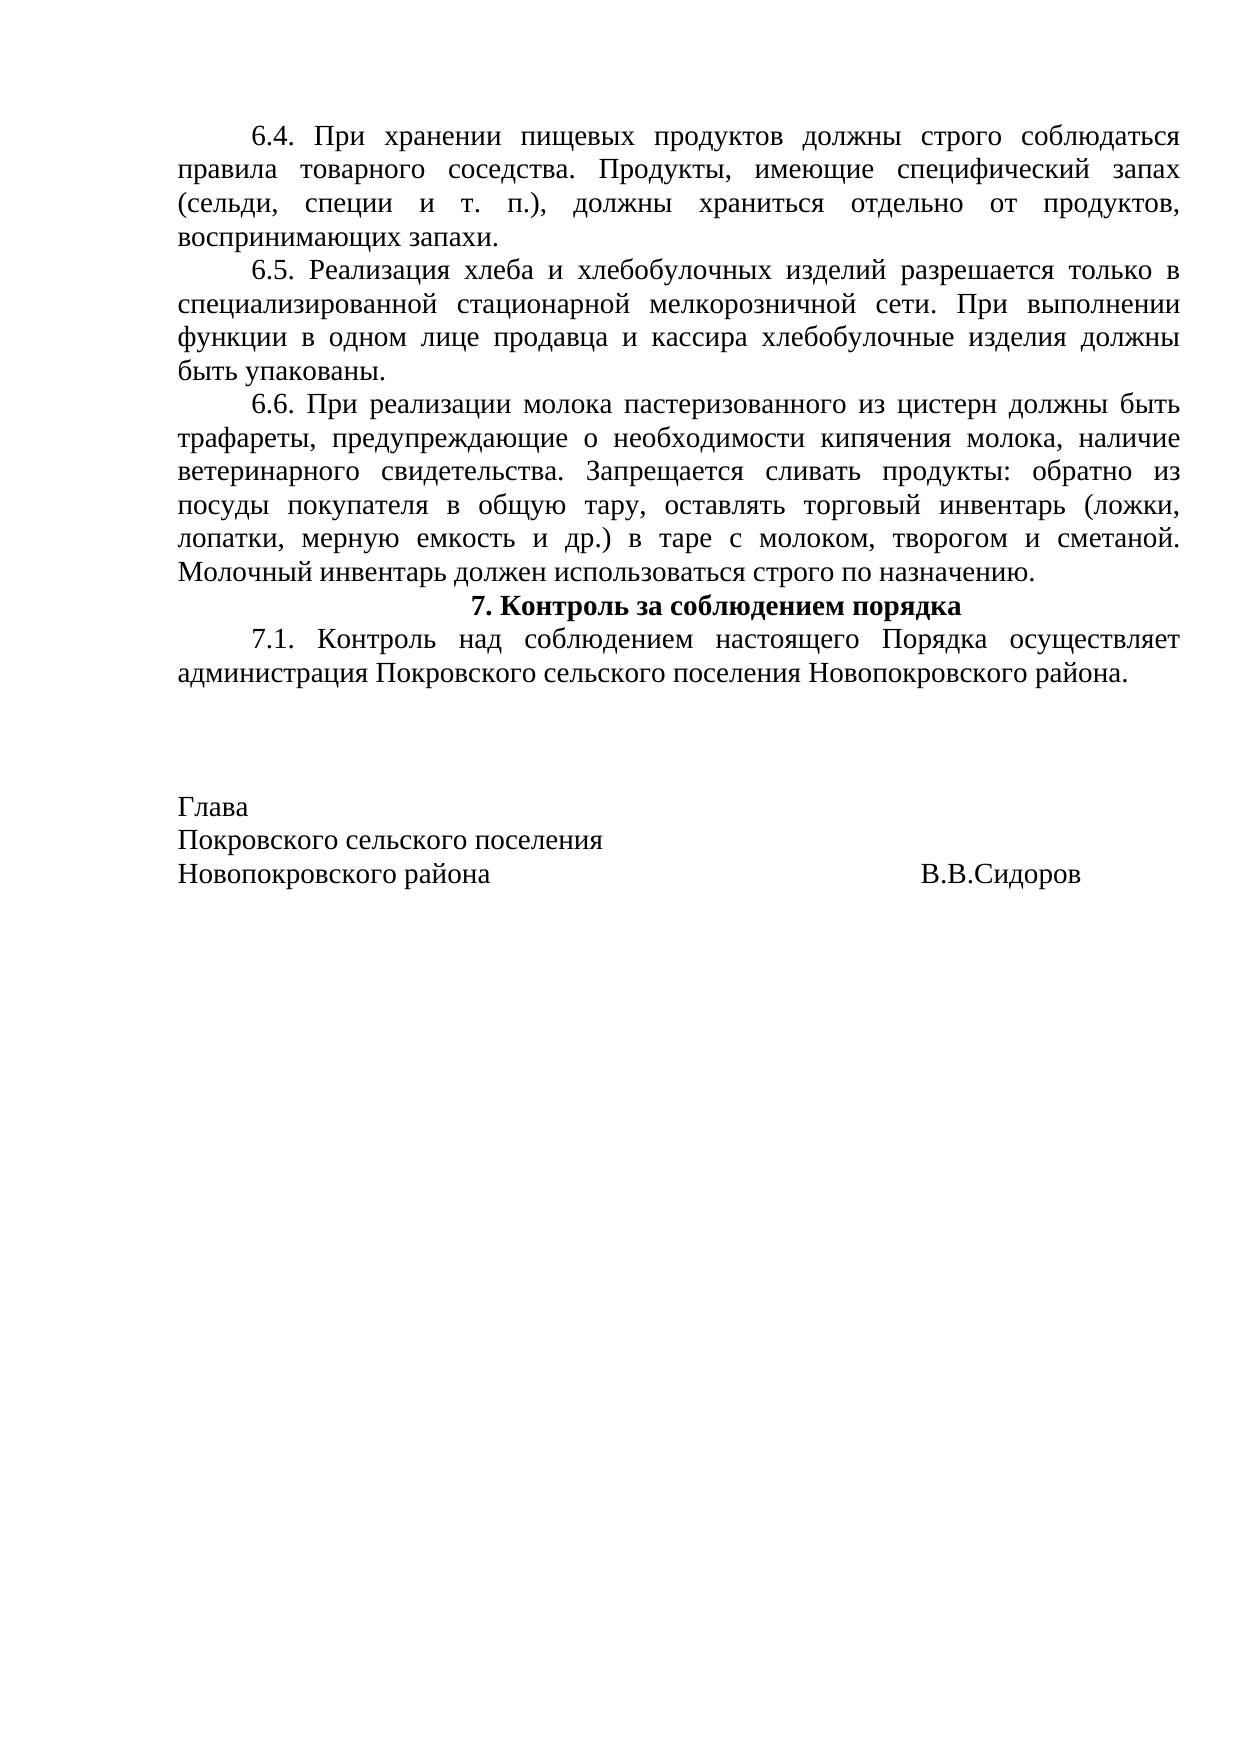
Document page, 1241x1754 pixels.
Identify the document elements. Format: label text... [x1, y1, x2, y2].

text Глава [177, 789, 1181, 822]
text 6.6. При реализации молока пастеризованного из цистерн должны быть трафареты, предупреждающие о необходимости кипячения молока, наличие ветеринарного свидетельства. Запрещается сливать продукты: обратно из посуды покупателя в общую тару, оставлять торговый инвентарь (ложки, лопатки, мерную емкость и др.) в таре с молоком, творогом и сметаной. Молочный инвентарь должен использоваться строго по назначению. [177, 386, 1181, 588]
text Покровского сельского поселения [177, 822, 1181, 856]
text 7. Контроль за соблюдением порядка [177, 588, 1181, 621]
text 6.4. При хранении пищевых продуктов должны строго соблюдаться правила товарного соседства. Продукты, имеющие специфический запах (сельди, специи и т. п.), должны храниться отдельно от продуктов, воспринимающих запахи. [177, 118, 1181, 252]
text Новопокровского района В.В.Сидоров [177, 856, 1181, 889]
text 7.1. Контроль над соблюдением настоящего Порядка осуществляет администрация Покровского сельского поселения Новопокровского района. [177, 621, 1181, 688]
text 6.5. Реализация хлеба и хлебобулочных изделий разрешается только в специализированной стационарной мелкорозничной сети. При выполнении функции в одном лице продавца и кассира хлебобулочные изделия должны быть упакованы. [177, 252, 1181, 386]
